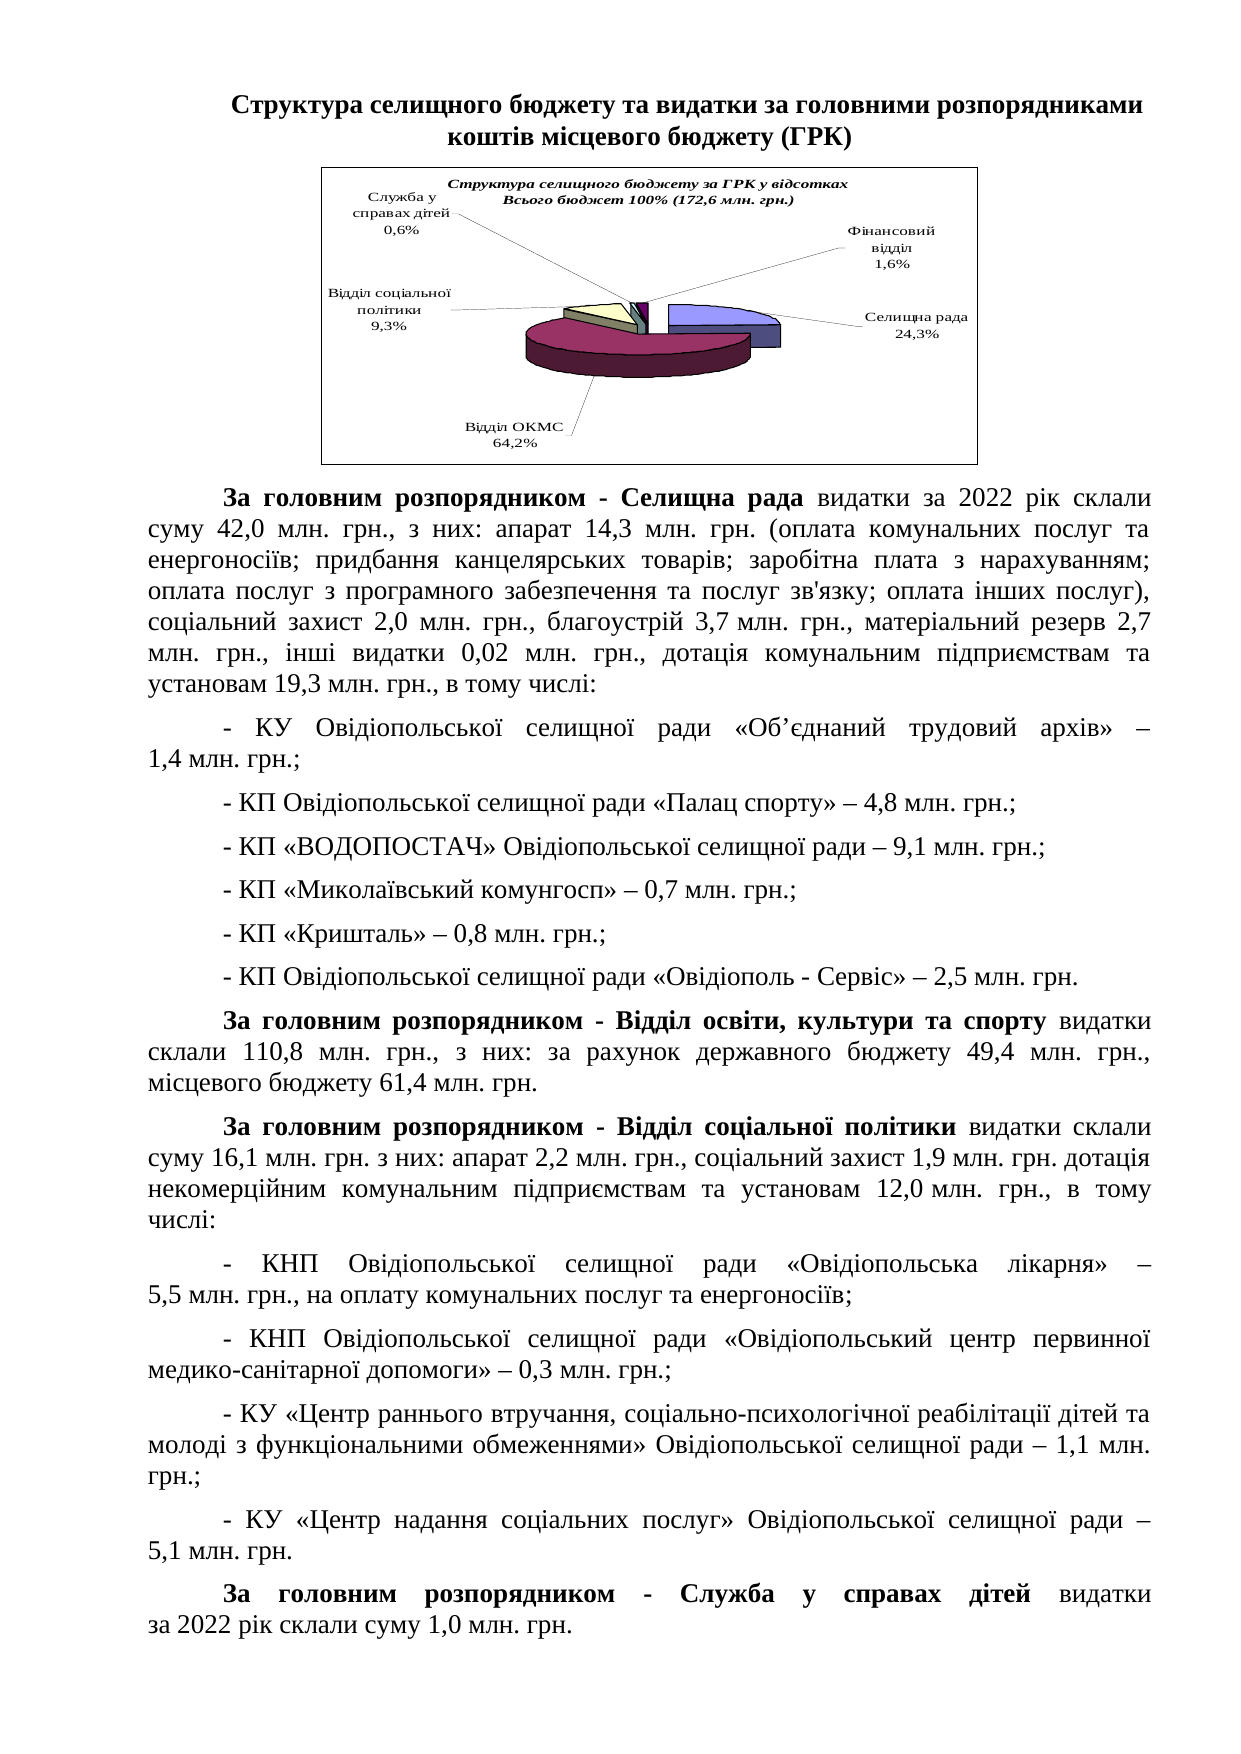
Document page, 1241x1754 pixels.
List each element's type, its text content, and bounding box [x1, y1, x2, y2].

text За головним розпорядником - Селищна рада видатки за 2022 рік склали суму 42,0 млн. грн., з них: апарат 14,3 млн. грн. (оплата комунальних послуг та енергоносіїв; придбання канцелярських товарів; заробітна плата з нарахуванням; оплата послуг з програмного забезпечення та послуг зв'язку; оплата інших послуг), соціальний захист 2,0 млн. грн., благоустрій 3,7 млн. грн., матеріальний резерв 2,7 млн. грн., інші видатки 0,02 млн. грн., дотація комунальним підприємствам та установам 19,3 млн. грн., в тому числі: [148, 481, 1152, 699]
text За головним розпорядником - Відділ освіти, культури та спорту видатки склали 110,8 млн. грн., з них: за рахунок державного бюджету 49,4 млн. грн., місцевого бюджету 61,4 млн. грн. [148, 1004, 1152, 1098]
text - КП «ВОДОПОСТАЧ» Овідіопольської селищної ради – 9,1 млн. грн.; [148, 829, 1152, 861]
text - КП Овідіопольської селищної ради «Палац спорту» – 4,8 млн. грн.; [148, 786, 1152, 817]
text За головним розпорядником - Відділ соціальної політики видатки склали суму 16,1 млн. грн. з них: апарат 2,2 млн. грн., соціальний захист 1,9 млн. грн. дотація некомерційним комунальним підприємствам та установам 12,0 млн. грн., в тому числі: [148, 1110, 1152, 1235]
text - КУ «Центр надання соціальних послуг» Овідіопольської селищної ради – 5,1 млн. грн. [148, 1503, 1152, 1565]
text За головним розпорядником - Служба у справах дітей видатки за 2022 рік склали суму 1,0 млн. грн. [148, 1577, 1152, 1640]
text - КУ «Центр раннього втручання, соціально-психологічної реабілітації дітей та молоді з функціональними обмеженнями» Овідіопольської селищної ради – 1,1 млн. грн.; [148, 1397, 1152, 1490]
text - КУ Овідіопольської селищної ради «Об’єднаний трудовий архів» – 1,4 млн. грн.; [148, 711, 1152, 773]
text - КНП Овідіопольської селищної ради «Овідіопольська лікарня» – 5,5 млн. грн., на оплату комунальних послуг та енергоносіїв; [148, 1247, 1152, 1309]
text - КП «Кришталь» – 0,8 млн. грн.; [148, 917, 1152, 948]
text - КНП Овідіопольської селищної ради «Овідіопольський центр первинної медико-санітарної допомоги» – 0,3 млн. грн.; [148, 1322, 1152, 1384]
text - КП Овідіопольської селищної ради «Овідіополь - Сервіс» – 2,5 млн. грн. [148, 961, 1152, 992]
text Структура селищного бюджету та видатки за головними розпорядниками коштів місцевого бюджету (ГРК) [148, 89, 1152, 151]
text - КП «Миколаївський комунгосп» – 0,7 млн. грн.; [148, 873, 1152, 904]
